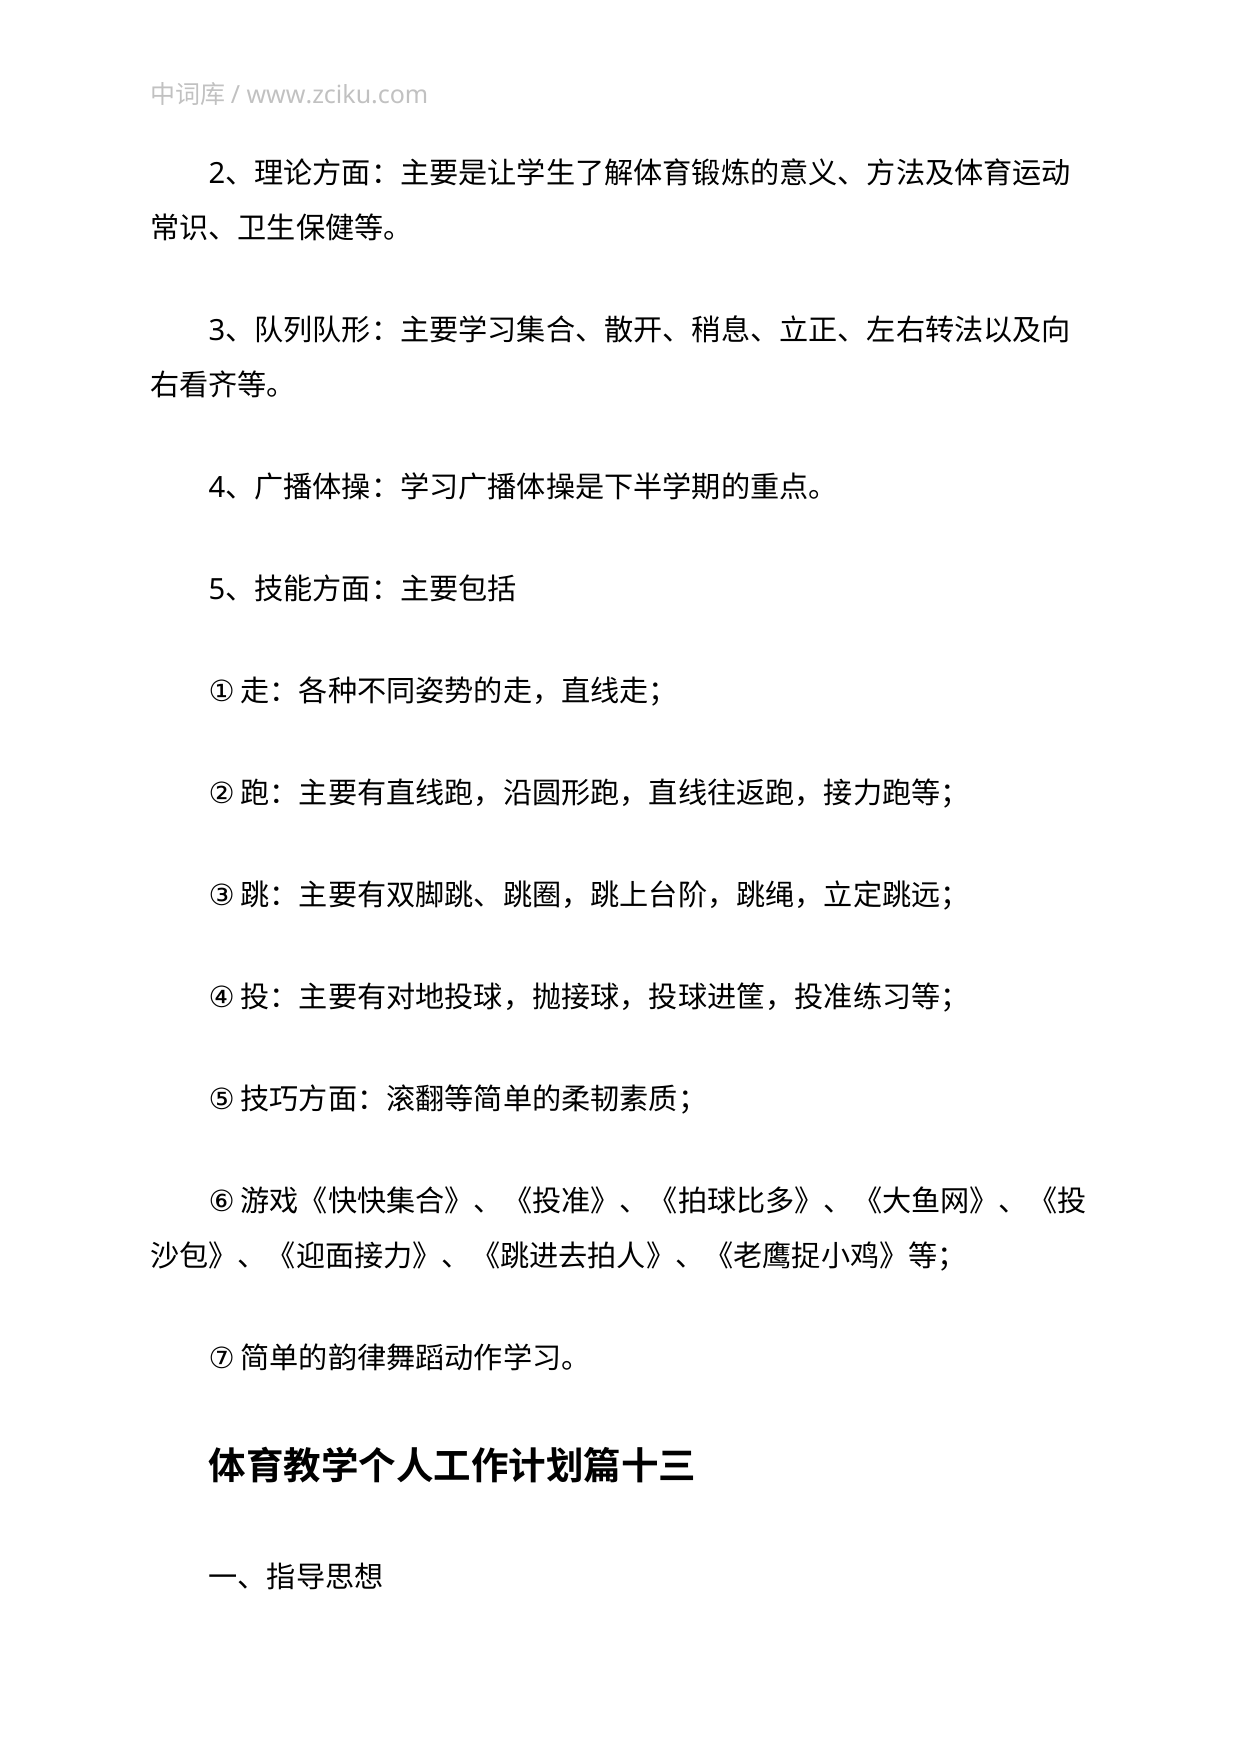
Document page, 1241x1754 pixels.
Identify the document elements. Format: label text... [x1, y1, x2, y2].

text ④投：主要有对地投球，抛接球，投球进筐，投准练习等； [150, 973, 1090, 1016]
text 一、指导思想 [150, 1553, 1090, 1596]
text ②跑：主要有直线跑，沿圆形跑，直线往返跑，接力跑等； [150, 769, 1090, 812]
text ⑦简单的韵律舞蹈动作学习。 [150, 1334, 1090, 1377]
text 体育教学个人工作计划篇十三 [150, 1436, 1090, 1490]
text 2、理论方面：主要是让学生了解体育锻炼的意义、方法及体育运动常识、卫生保健等。 [150, 150, 1090, 247]
text 3、队列队形：主要学习集合、散开、稍息、立正、左右转法以及向右看齐等。 [150, 307, 1090, 404]
text ⑤技巧方面：滚翻等简单的柔韧素质； [150, 1075, 1090, 1118]
text ③跳：主要有双脚跳、跳圈，跳上台阶，跳绳，立定跳远； [150, 871, 1090, 914]
text 4、广播体操：学习广播体操是下半学期的重点。 [150, 463, 1090, 506]
text 5、技能方面：主要包括 [150, 566, 1090, 608]
text ①走：各种不同姿势的走，直线走； [150, 667, 1090, 710]
text ⑥游戏《快快集合》、《投准》、《拍球比多》、《大鱼网》、《投沙包》、《迎面接力》、《跳进去拍人》、《老鹰捉小鸡》等； [150, 1177, 1090, 1275]
